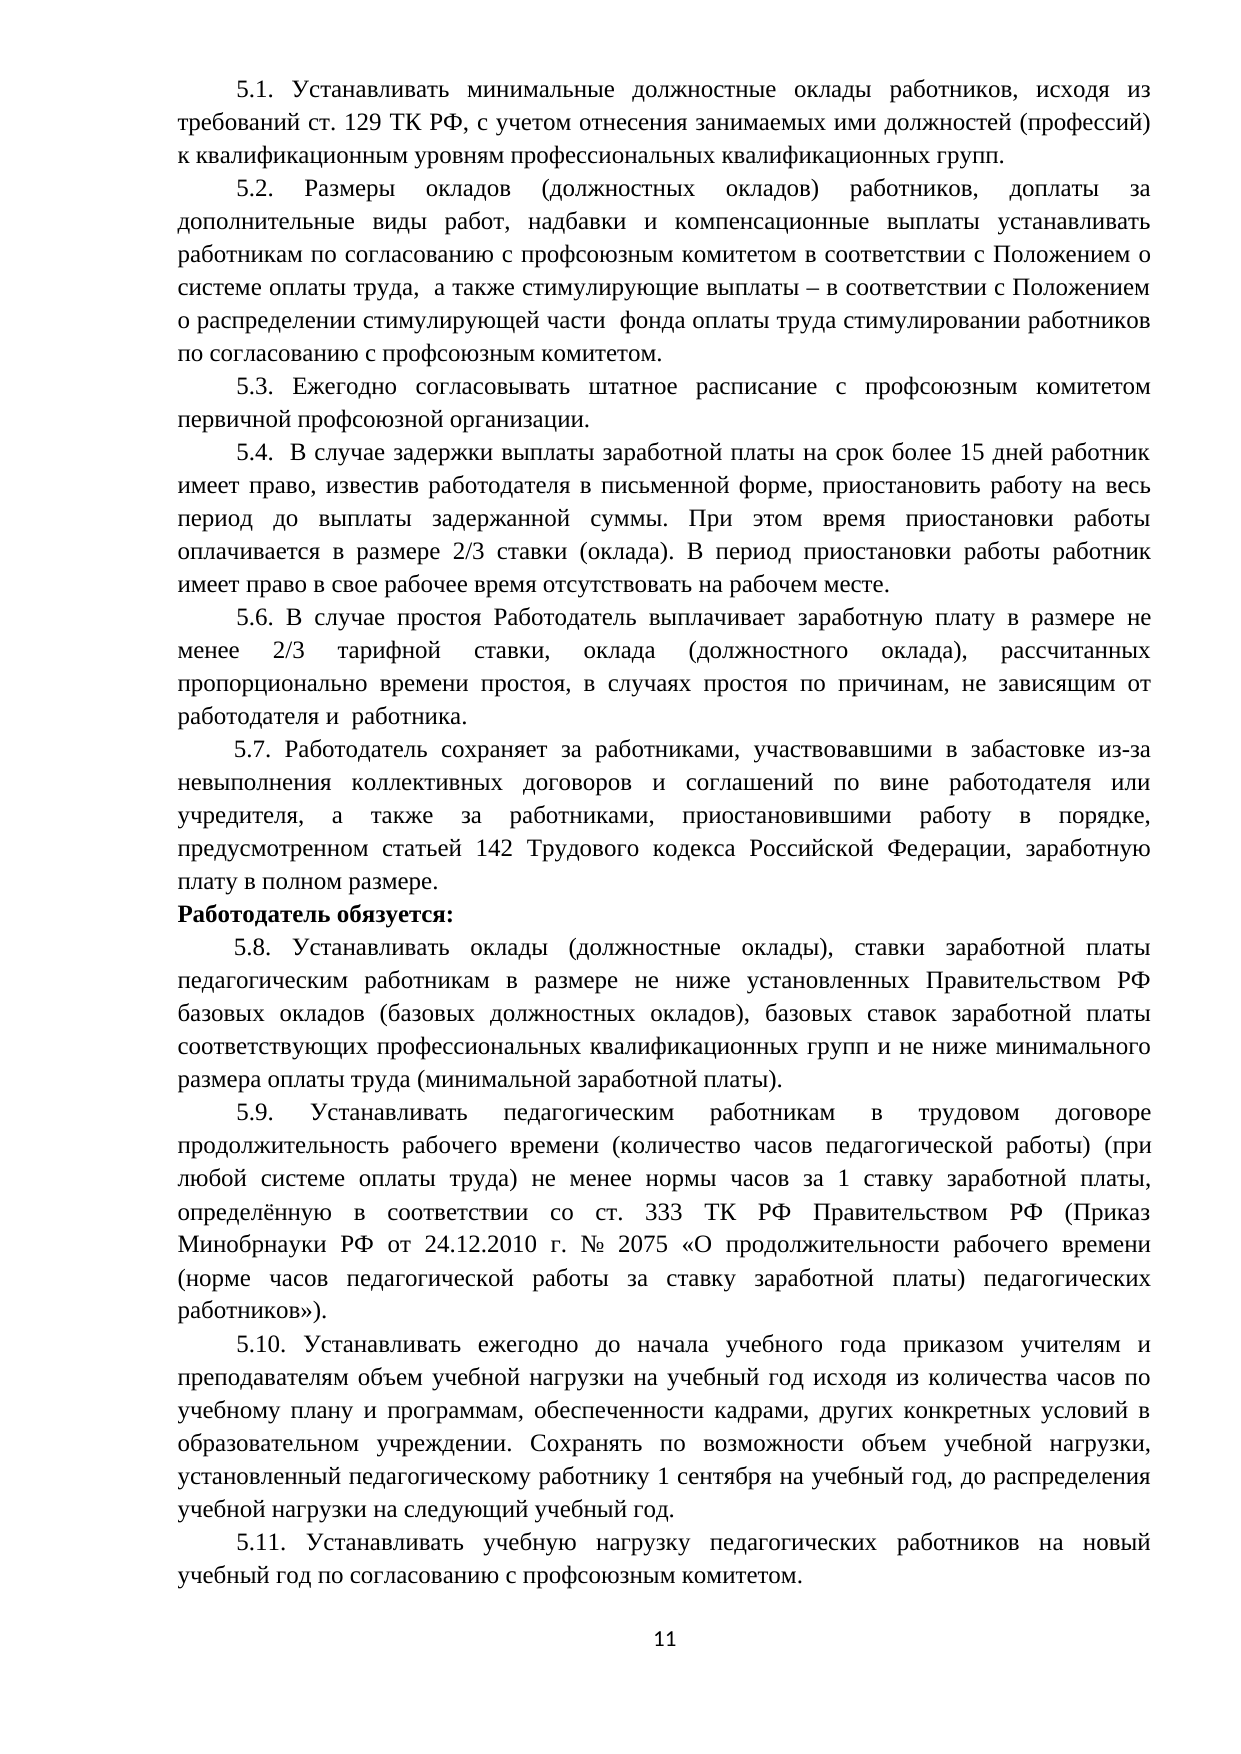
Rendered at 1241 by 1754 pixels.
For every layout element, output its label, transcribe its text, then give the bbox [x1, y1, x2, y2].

text 5.8. Устанавливать оклады (должностные оклады), ставки заработной платы педагогическим работникам в размере не ниже установленных Правительством РФ базовых окладов (базовых должностных окладов), базовых ставок заработной платы соответствующих профессиональных квалификационных групп и не ниже минимального размера оплаты труда (минимальной заработной платы). [177, 932, 1152, 1093]
text Работодатель обязуется: [177, 899, 1152, 928]
text 5.2. Размеры окладов (должностных окладов) работников, доплаты за дополнительные виды работ, надбавки и компенсационные выплаты устанавливать работникам по согласованию с профсоюзным комитетом в соответствии с Положением о системе оплаты труда, а также стимулирующие выплаты – в соответствии с Положением о распределении стимулирующей части фонда оплаты труда стимулировании работников по согласованию с профсоюзным комитетом. [177, 173, 1152, 367]
text 5.4. В случае задержки выплаты заработной платы на срок более 15 дней работник имеет право, известив работодателя в письменной форме, приостановить работу на весь период до выплаты задержанной суммы. При этом время приостановки работы оплачивается в размере 2/3 ставки (оклада). В период приостановки работы работник имеет право в свое рабочее время отсутствовать на рабочем месте. [177, 437, 1152, 598]
text 5.6. В случае простоя Работодатель выплачивает заработную плату в размере не менее 2/3 тарифной ставки, оклада (должностного оклада), рассчитанных пропорционально времени простоя, в случаях простоя по причинам, не зависящим от работодателя и работника. [177, 602, 1152, 730]
text 5.3. Ежегодно согласовывать штатное расписание с профсоюзным комитетом первичной профсоюзной организации. [177, 371, 1152, 433]
text 5.1. Устанавливать минимальные должностные оклады работников, исходя из требований ст. 129 ТК РФ, с учетом отнесения занимаемых ими должностей (профессий) к квалификационным уровням профессиональных квалификационных групп. [177, 74, 1152, 169]
text 5.11. Устанавливать учебную нагрузку педагогических работников на новый учебный год по согласованию с профсоюзным комитетом. [177, 1527, 1152, 1588]
text 5.10. Устанавливать ежегодно до начала учебного года приказом учителям и преподавателям объем учебной нагрузки на учебный год исходя из количества часов по учебному плану и программам, обеспеченности кадрами, других конкретных условий в образовательном учреждении. Сохранять по возможности объем учебной нагрузки, установленный педагогическому работнику 1 сентября на учебный год, до распределения учебной нагрузки на следующий учебный год. [177, 1329, 1152, 1522]
text 5.7. Работодатель сохраняет за работниками, участвовавшими в забастовке из-за невыполнения коллективных договоров и соглашений по вине работодателя или учредителя, а также за работниками, приостановившими работу в порядке, предусмотренном статьей 142 Трудового кодекса Российской Федерации, заработную плату в полном размере. [177, 734, 1152, 895]
text 5.9. Устанавливать педагогическим работникам в трудовом договоре продолжительность рабочего времени (количество часов педагогической работы) (при любой системе оплаты труда) не менее нормы часов за 1 ставку заработной платы, определённую в соответствии со ст. 333 ТК РФ Правительством РФ (Приказ Минобрнауки РФ от 24.12.2010 г. № 2075 «О продолжительности рабочего времени (норме часов педагогической работы за ставку заработной платы) педагогических работников»). [177, 1097, 1152, 1324]
